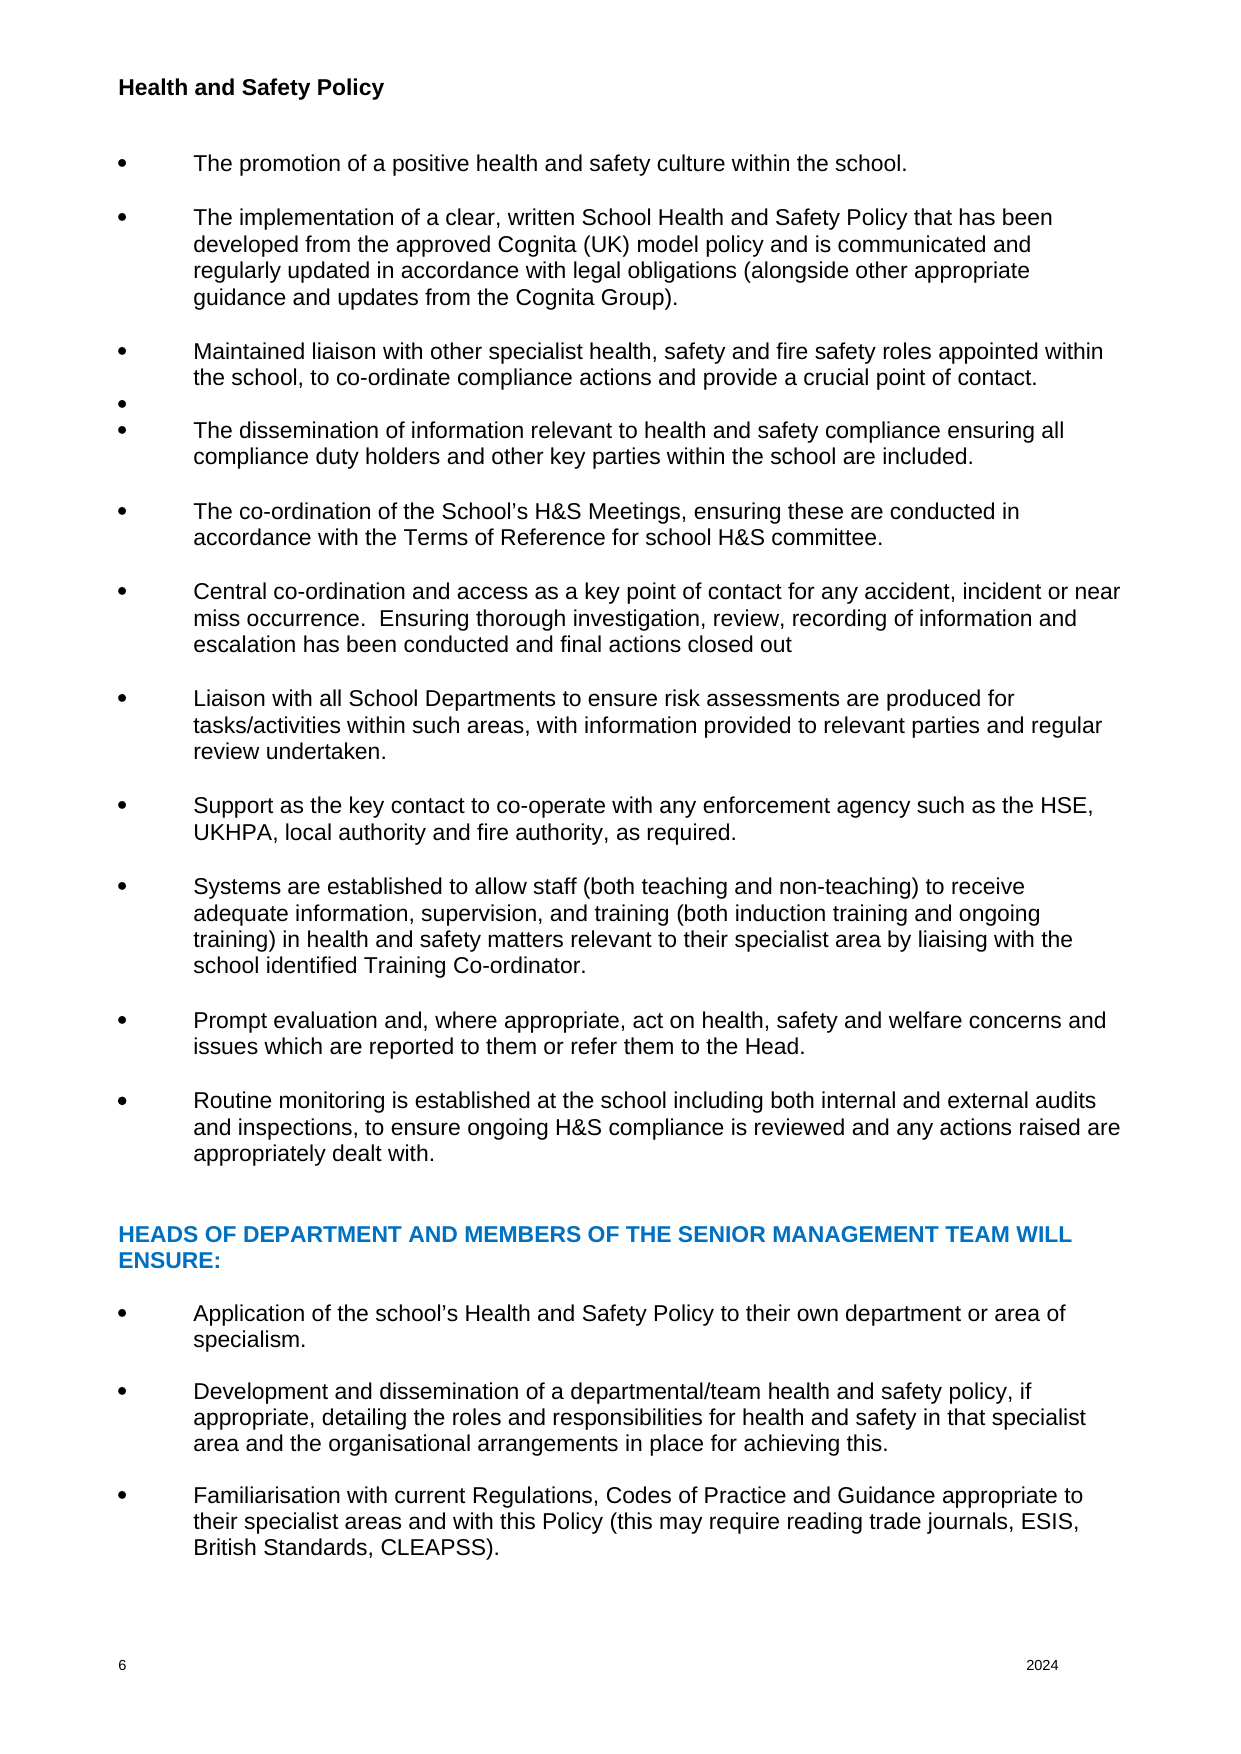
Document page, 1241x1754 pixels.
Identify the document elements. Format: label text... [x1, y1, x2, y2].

list Familiarisation with current Regulations, Codes of Practice and Guidance appropriate to their specialist areas and with this Policy (this may require reading trade journals, ESIS, British Standards, CLEAPSS). [118, 1482, 1122, 1561]
list Development and dissemination of a departmental/team health and safety policy, if appropriate, detailing the roles and responsibilities for health and safety in that specialist area and the organisational arrangements in place for achieving this. [118, 1378, 1122, 1457]
list Application of the school’s Health and Safety Policy to their own department or area of specialism. [118, 1300, 1122, 1353]
list Prompt evaluation and, where appropriate, act on health, safety and welfare concerns and issues which are reported to them or refer them to the Head. [118, 1007, 1122, 1087]
list The promotion of a positive health and safety culture within the school. [118, 150, 1122, 204]
list The co-ordination of the School’s H&S Meetings, ensuring these are conducted in accordance with the Terms of Reference for school H&S committee. [118, 498, 1122, 578]
list Systems are established to allow staff (both teaching and non-teaching) to receive adequate information, supervision, and training (both induction training and ongoing training) in health and safety matters relevant to their specialist area by liaising with the school identified Training Co-ordinator. [118, 873, 1122, 1007]
list The dissemination of information relevant to health and safety compliance ensuring all compliance duty holders and other key parties within the school are included. [118, 417, 1122, 498]
list Support as the key contact to co-operate with any enforcement agency such as the HSE, UKHPA, local authority and fire authority, as required. [118, 792, 1122, 873]
list Routine monitoring is established at the school including both internal and external audits and inspections, to ensure ongoing H&S compliance is reviewed and any actions raised are appropriately dealt with. [118, 1087, 1122, 1194]
list Central co-ordination and access as a key point of contact for any accident, incident or near miss occurrence. Ensuring thorough investigation, review, recording of information and escalation has been conducted and final actions closed out [118, 578, 1122, 685]
list Liaison with all School Departments to ensure risk assessments are produced for tasks/activities within such areas, with information provided to relevant parties and regular review undertaken. [118, 685, 1122, 792]
text HEADS OF DEPARTMENT AND MEMBERS OF THE SENIOR MANAGEMENT TEAM WILL ENSURE: [118, 1221, 1122, 1273]
list Maintained liaison with other specialist health, safety and fire safety roles appointed within the school, to co-ordinate compliance actions and provide a crucial point of contact. [118, 338, 1122, 391]
list The implementation of a clear, written School Health and Safety Policy that has been developed from the approved Cognita (UK) model policy and is communicated and regularly updated in accordance with legal obligations (alongside other appropriate guidance and updates from the Cognita Group). [118, 204, 1122, 338]
